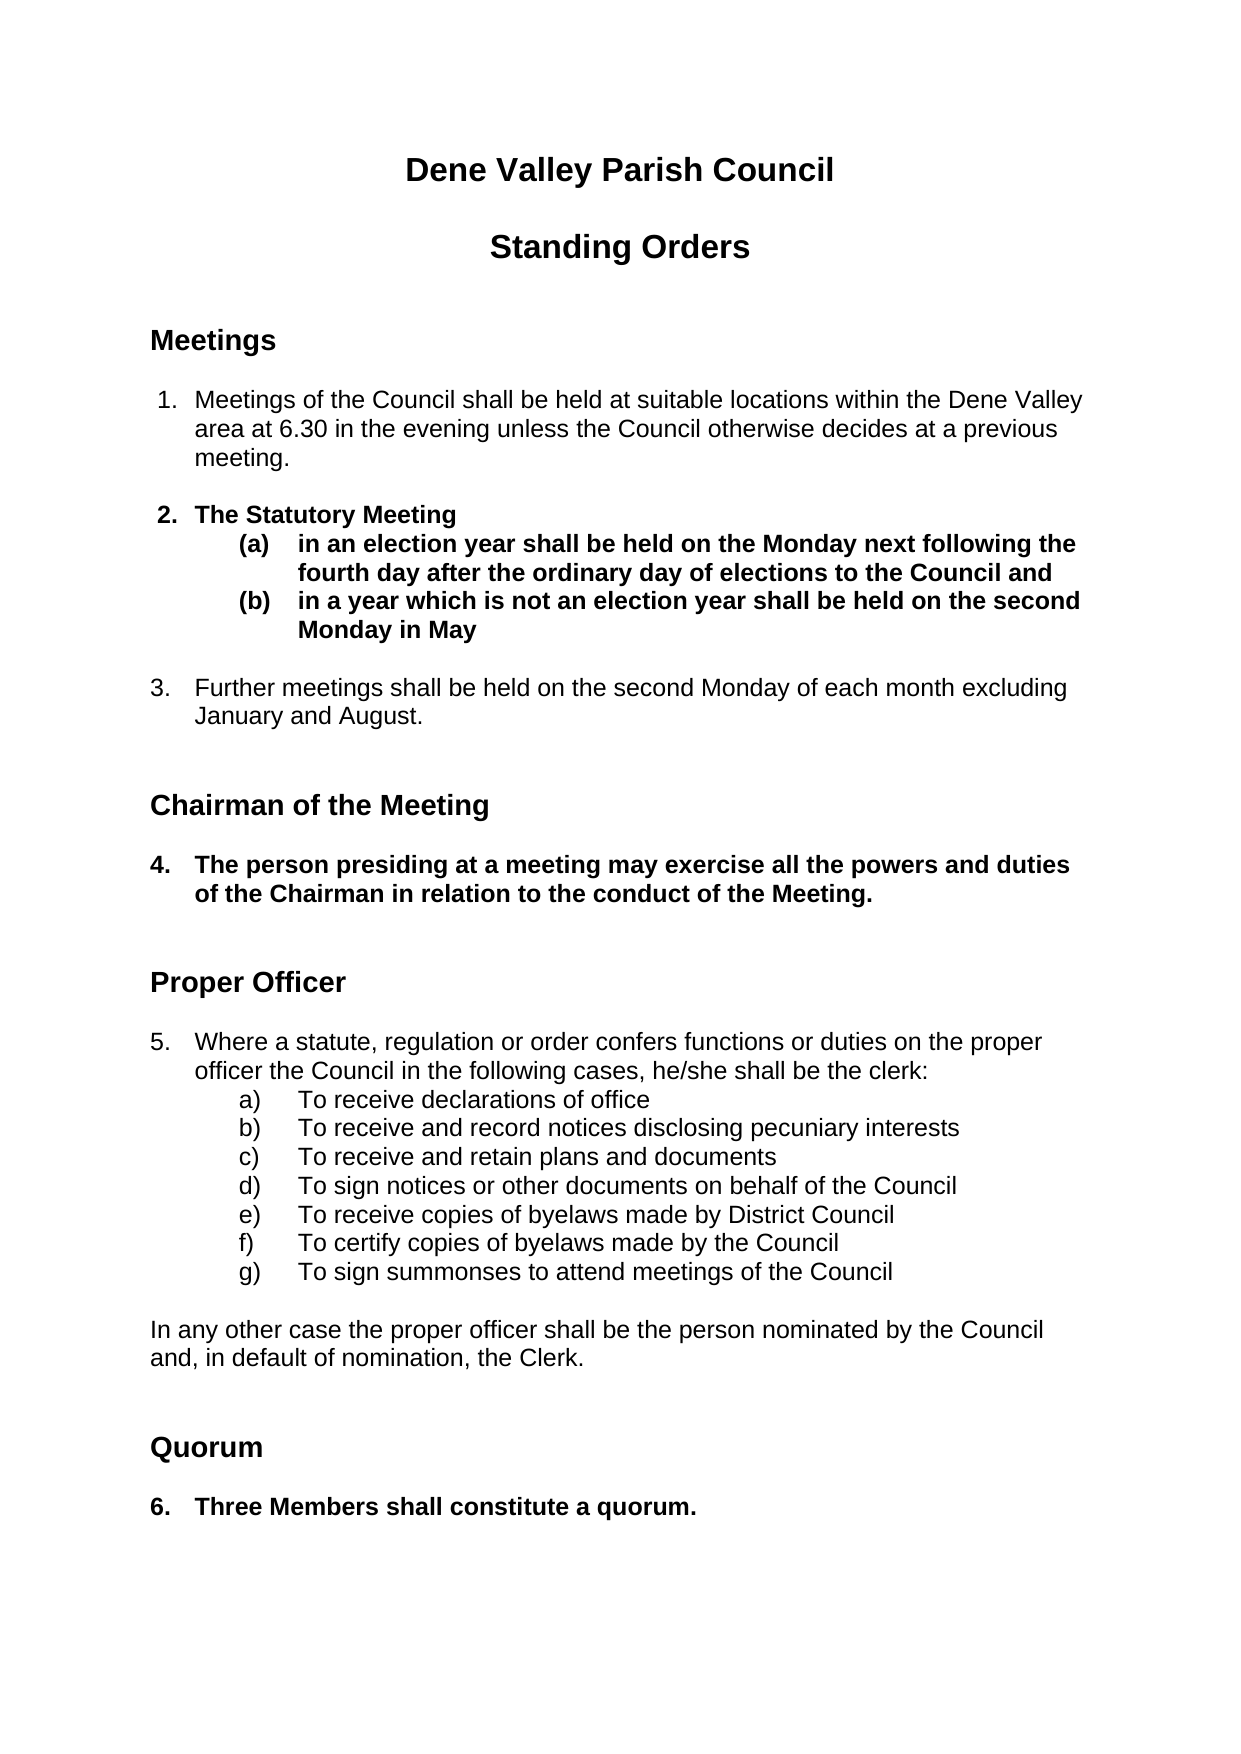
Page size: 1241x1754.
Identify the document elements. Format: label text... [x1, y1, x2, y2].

list in a year which is not an election year shall be held on the second Monday in May [239, 586, 1090, 644]
list To receive and retain plans and documents [239, 1142, 1090, 1171]
text Meetings [150, 323, 1090, 356]
text In any other case the proper officer shall be the person nominated by the Council and, in default of nomination, the Clerk. [150, 1315, 1090, 1372]
list The person presiding at a meeting may exercise all the powers and duties of the Chairman in relation to the conduct of the Meeting. [150, 850, 1090, 907]
list The Statutory Meeting [157, 500, 1090, 529]
list Further meetings shall be held on the second Monday of each month excluding January and August. [150, 673, 1090, 730]
list To receive and record notices disclosing pecuniary interests [239, 1113, 1090, 1142]
list in an election year shall be held on the Monday next following the fourth day after the ordinary day of elections to the Council and [239, 529, 1090, 586]
list Meetings of the Council shall be held at suitable locations within the Dene Valley area at 6.30 in the evening unless the Council otherwise decides at a previous meeting. [157, 385, 1090, 471]
text Chairman of the Meeting [150, 788, 1090, 821]
list To sign summonses to attend meetings of the Council [239, 1257, 1090, 1286]
text Standing Orders [150, 227, 1090, 265]
text Quorum [150, 1430, 1090, 1463]
text Proper Officer [150, 965, 1090, 998]
list Three Members shall constitute a quorum. [150, 1492, 1090, 1521]
list To receive copies of byelaws made by District Council [239, 1200, 1090, 1228]
list To receive declarations of office [239, 1085, 1090, 1113]
list To certify copies of byelaws made by the Council [239, 1228, 1090, 1257]
list To sign notices or other documents on behalf of the Council [239, 1171, 1090, 1200]
list Where a statute, regulation or order confers functions or duties on the proper officer the Council in the following cases, he/she shall be the clerk: [150, 1027, 1090, 1085]
text Dene Valley Parish Council [150, 150, 1090, 188]
